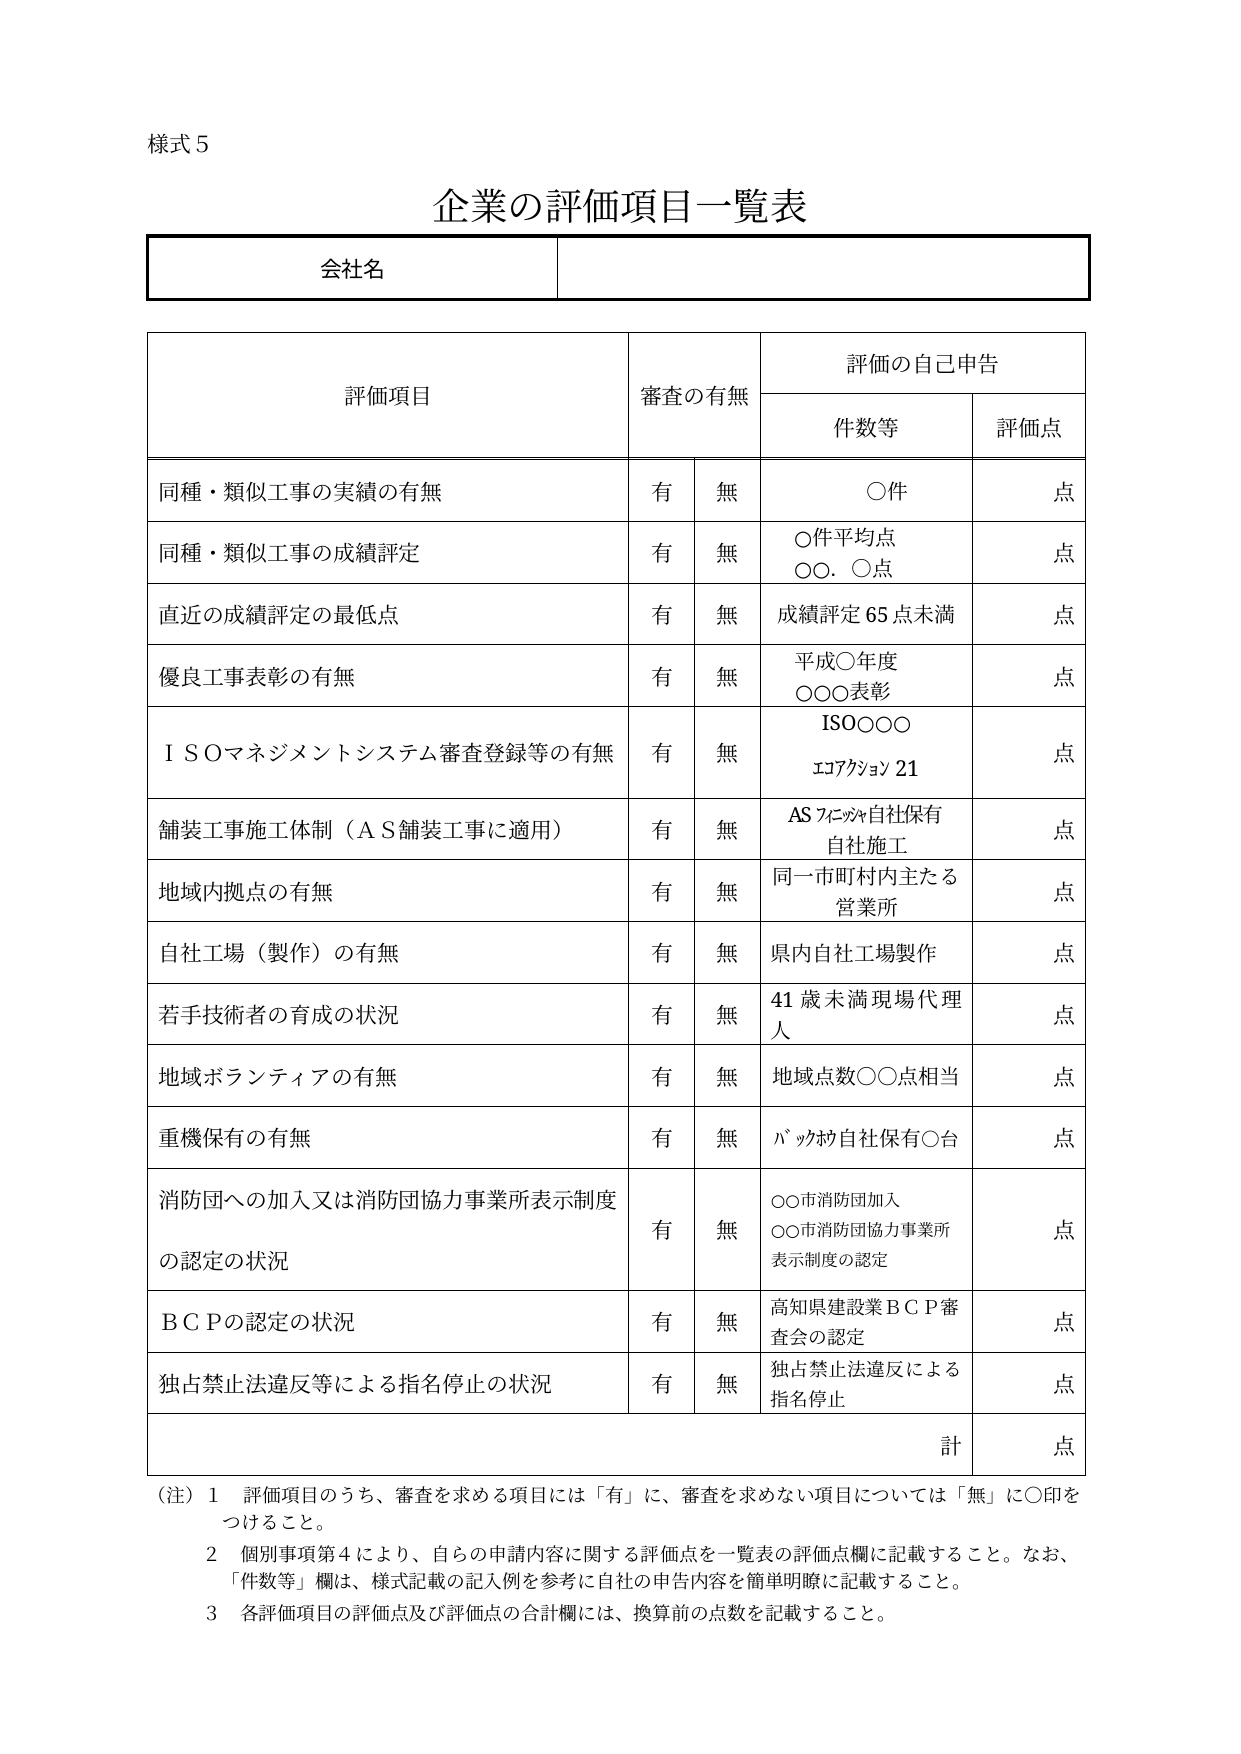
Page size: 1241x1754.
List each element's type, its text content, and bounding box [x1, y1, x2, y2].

table_cell 県内自社工場製作 [761, 922, 972, 983]
text ３ 各評価項目の評価点及び評価点の合計欄には、換算前の点数を記載すること。 [202, 1599, 1082, 1626]
table_cell 無 [695, 645, 760, 706]
table_cell ISO○○○ ｴｺｱｸｼｮﾝ21 [761, 707, 972, 798]
table_cell 無 [695, 707, 760, 798]
table_cell 無 [695, 984, 760, 1044]
table_cell 有 [629, 1169, 694, 1290]
table_cell 直近の成績評定の最低点 [148, 584, 628, 644]
table_cell 平成○年度 ○○○表彰 [761, 645, 972, 706]
table_header 会社名 [149, 238, 557, 298]
table_header 評価の自己申告 [761, 333, 1085, 393]
table_cell 有 [629, 522, 694, 582]
table_cell 点 [973, 645, 1085, 706]
text 企業の評価項目一覧表 [148, 174, 1092, 234]
table_cell 地域ボランティアの有無 [148, 1045, 628, 1106]
table_cell 無 [695, 1045, 760, 1106]
table_cell 無 [695, 860, 760, 921]
table_cell 無 [695, 1291, 760, 1352]
table_cell 同一市町村内主たる営業所 [761, 860, 972, 921]
table_cell 独占禁止法違反による指名停止 [761, 1353, 972, 1413]
table_header [558, 238, 1088, 298]
table_cell 無 [695, 922, 760, 983]
table_cell ASﾌｨﾆｯｼｬ自社保有 自社施工 [761, 799, 972, 859]
table_cell 舗装工事施工体制（ＡＳ舗装工事に適用） [148, 799, 628, 859]
text 様式５ [148, 113, 1092, 174]
table_cell 若手技術者の育成の状況 [148, 984, 628, 1044]
table_cell ○件 [761, 460, 972, 521]
table_cell 有 [629, 1045, 694, 1106]
text （注）１ 評価項目のうち、審査を求める項目には「有」に、審査を求めない項目については「無」に○印をつけること。 [148, 1481, 1082, 1535]
table_cell 有 [629, 460, 694, 521]
table_cell 無 [695, 1169, 760, 1290]
table_cell 評価点 [973, 394, 1085, 457]
table_cell 無 [695, 799, 760, 859]
table_cell 有 [629, 984, 694, 1044]
table_cell 自社工場（製作）の有無 [148, 922, 628, 983]
table_cell 独占禁止法違反等による指名停止の状況 [148, 1353, 628, 1413]
table_cell 無 [695, 460, 760, 521]
table_cell 点 [973, 1107, 1085, 1168]
table_cell 点 [973, 799, 1085, 859]
table_cell ＢＣＰの認定の状況 [148, 1291, 628, 1352]
table_cell 無 [695, 1353, 760, 1413]
table_cell 有 [629, 799, 694, 859]
table_cell 有 [629, 1291, 694, 1352]
table_cell 点 [973, 522, 1085, 582]
table_cell 同種・類似工事の成績評定 [148, 522, 628, 582]
table_cell 点 [973, 860, 1085, 921]
table_cell 計 [148, 1414, 972, 1475]
table_cell ○○市消防団加入 ○○市消防団協力事業所表示制度の認定 [761, 1169, 972, 1290]
table_cell 点 [973, 1169, 1085, 1290]
table_cell 有 [629, 860, 694, 921]
table_cell 消防団への加入又は消防団協力事業所表示制度の認定の状況 [148, 1169, 628, 1290]
table_cell 重機保有の有無 [148, 1107, 628, 1168]
table_cell 成績評定65点未満 [761, 584, 972, 644]
table_cell 有 [629, 645, 694, 706]
table_cell ＩＳＯマネジメントシステム審査登録等の有無 [148, 707, 628, 798]
table_header 審査の有無 [629, 333, 760, 457]
table_cell 点 [973, 984, 1085, 1044]
table_cell 有 [629, 1353, 694, 1413]
table_cell ﾊﾞｯｸﾎｳ自社保有○台 [761, 1107, 972, 1168]
table_cell 点 [973, 1291, 1085, 1352]
table_cell 点 [973, 922, 1085, 983]
table_header 評価項目 [148, 333, 628, 457]
text ２ 個別事項第４により、自らの申請内容に関する評価点を一覧表の評価点欄に記載すること。なお、「件数等」欄は、様式記載の記入例を参考に自社の申告内容を簡単明瞭に記載すること。 [202, 1540, 1082, 1594]
table_cell 点 [973, 707, 1085, 798]
table_cell 無 [695, 584, 760, 644]
table_cell 無 [695, 1107, 760, 1168]
table_cell 有 [629, 707, 694, 798]
table_cell 件数等 [761, 394, 972, 457]
table_cell ○件平均点 ○○．○点 [761, 522, 972, 582]
table_cell 無 [695, 522, 760, 582]
table_cell 点 [973, 1045, 1085, 1106]
table_cell 有 [629, 584, 694, 644]
table_cell 同種・類似工事の実績の有無 [148, 460, 628, 521]
table_cell 点 [973, 584, 1085, 644]
table_cell 有 [629, 922, 694, 983]
table_cell 優良工事表彰の有無 [148, 645, 628, 706]
table_cell 点 [973, 460, 1085, 521]
table_cell 41歳未満現場代理人 [761, 984, 972, 1044]
table_cell 高知県建設業ＢＣＰ審査会の認定 [761, 1291, 972, 1352]
table_cell 地域点数○○点相当 [761, 1045, 972, 1106]
table_cell 地域内拠点の有無 [148, 860, 628, 921]
table_cell 点 [973, 1353, 1085, 1413]
table_cell 点 [973, 1414, 1085, 1475]
table_cell 有 [629, 1107, 694, 1168]
